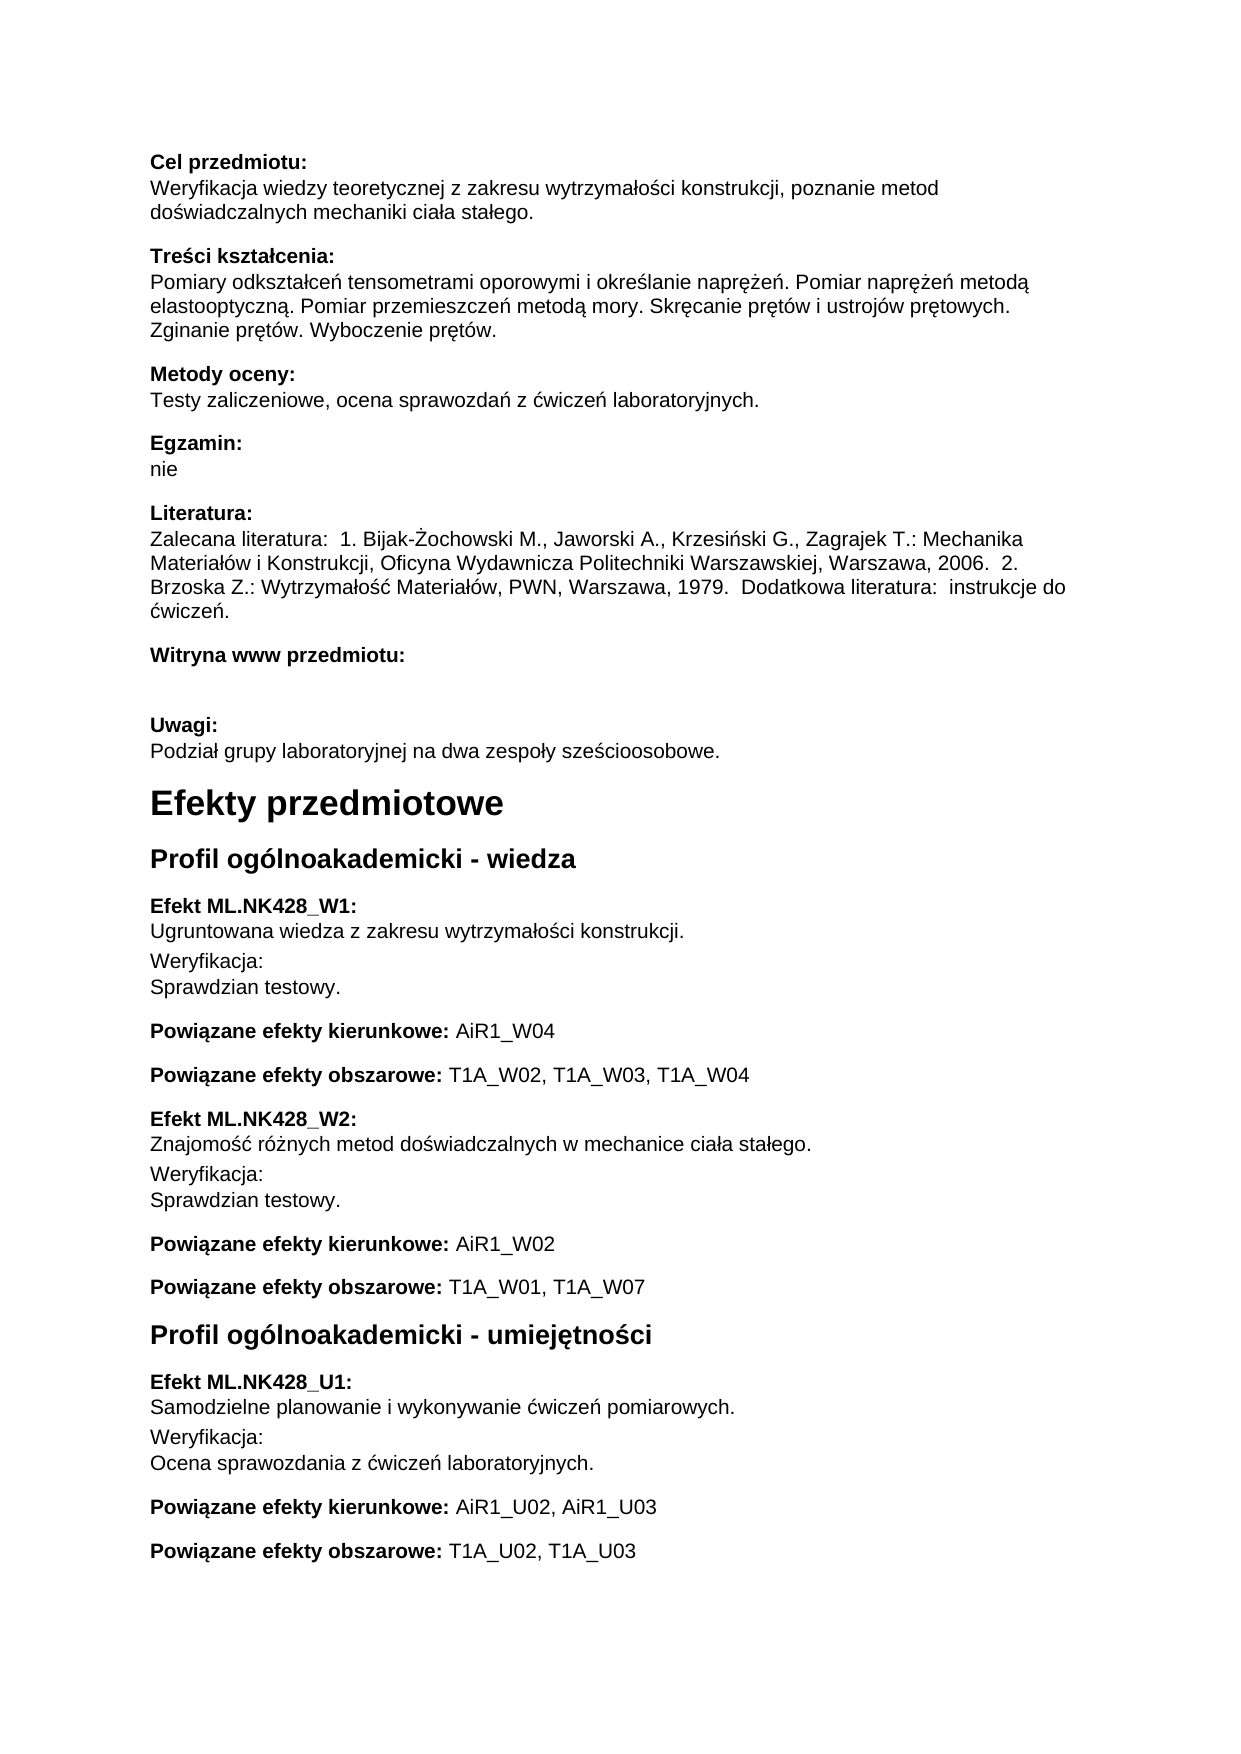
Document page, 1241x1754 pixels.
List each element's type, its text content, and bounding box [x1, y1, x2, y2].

text Efekt ML.NK428_U1: [150, 1370, 1090, 1394]
text Znajomość różnych metod doświadczalnych w mechanice ciała stałego. [150, 1131, 1090, 1155]
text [150, 1451, 1090, 1475]
text Powiązane efekty kierunkowe: AiR1_U02, AiR1_U03 [150, 1495, 1090, 1519]
text Metody oceny: [150, 361, 1090, 385]
text Cel przedmiotu: [150, 150, 1090, 174]
text Efekt ML.NK428_W1: [150, 894, 1090, 918]
text Powiązane efekty obszarowe: T1A_W01, T1A_W07 [150, 1275, 1090, 1299]
text Powiązane efekty obszarowe: T1A_U02, T1A_U03 [150, 1539, 1090, 1563]
text Weryfikacja: [150, 1162, 1090, 1186]
text Weryfikacja wiedzy teoretycznej z zakresu wytrzymałości konstrukcji, poznanie metod doświadczalnych mechaniki ciała stałego. [150, 176, 1090, 224]
text Testy zaliczeniowe, ocena sprawozdań z ćwiczeń laboratoryjnych. [150, 387, 1090, 411]
text nie [150, 457, 1090, 481]
text Weryfikacja: [150, 1425, 1090, 1449]
text Powiązane efekty kierunkowe: AiR1_W02 [150, 1231, 1090, 1255]
subtitle Efekty przedmiotowe [150, 782, 1090, 823]
text Pomiary odkształceń tensometrami oporowymi i określanie naprężeń. Pomiar naprężeń metodą elastooptyczną. Pomiar przemieszczeń metodą mory. Skręcanie prętów i ustrojów prętowych. Zginanie prętów. Wyboczenie prętów. [150, 270, 1090, 342]
text Samodzielne planowanie i wykonywanie ćwiczeń pomiarowych. [150, 1395, 1090, 1419]
text Powiązane efekty kierunkowe: AiR1_W04 [150, 1019, 1090, 1043]
text Treści kształcenia: [150, 244, 1090, 268]
text Sprawdzian testowy. [150, 1188, 1090, 1212]
text Podział grupy laboratoryjnej na dwa zespoły sześcioosobowe. [150, 738, 1090, 762]
text Zalecana literatura: 1. Bijak-Żochowski M., Jaworski A., Krzesiński G., Zagrajek T.: Mechanika Materiałów i Konstrukcji, Oficyna Wydawnicza Politechniki Warszawskiej, Warszawa, 2006. 2. Brzoska Z.: Wytrzymałość Materiałów, PWN, Warszawa, 1979. Dodatkowa literatura: instrukcje do ćwiczeń. [150, 527, 1090, 623]
text Weryfikacja: [150, 949, 1090, 973]
text Witryna www przedmiotu: [150, 643, 1090, 667]
text Ugruntowana wiedza z zakresu wytrzymałości konstrukcji. [150, 919, 1090, 943]
subtitle Profil ogólnoakademicki - wiedza [150, 843, 1090, 874]
text Egzamin: [150, 431, 1090, 455]
text Efekt ML.NK428_W2: [150, 1106, 1090, 1130]
text Sprawdzian testowy. [150, 975, 1090, 999]
text Powiązane efekty obszarowe: T1A_W02, T1A_W03, T1A_W04 [150, 1063, 1090, 1087]
text Literatura: [150, 501, 1090, 525]
subtitle Profil ogólnoakademicki - umiejętności [150, 1319, 1090, 1350]
text Uwagi: [150, 712, 1090, 736]
